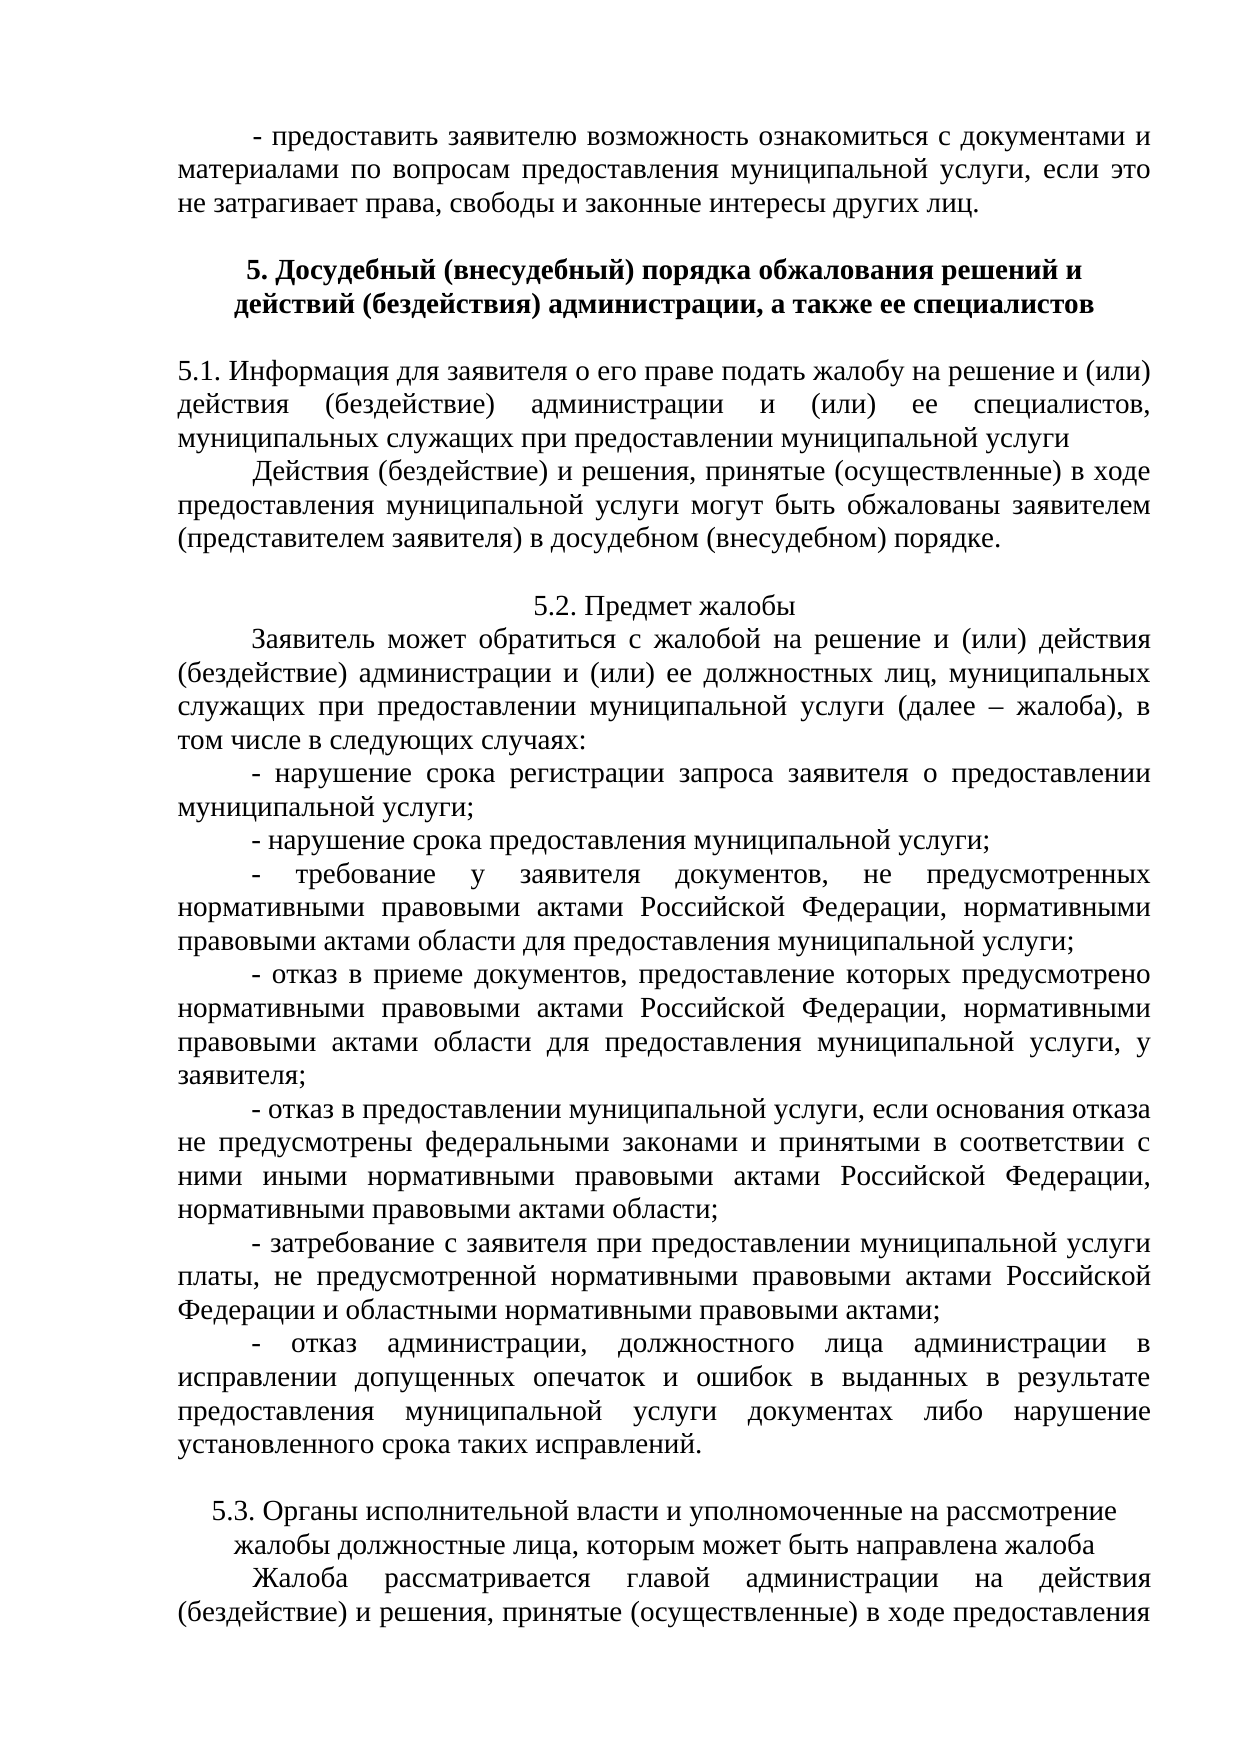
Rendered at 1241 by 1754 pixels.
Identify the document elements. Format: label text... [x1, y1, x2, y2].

text - затребование с заявителя при предоставлении муниципальной услуги платы, не предусмотренной нормативными правовыми актами Российской Федерации и областными нормативными правовыми актами; [177, 1225, 1152, 1326]
text - отказ администрации, должностного лица администрации в исправлении допущенных опечаток и ошибок в выданных в результате предоставления муниципальной услуги документах либо нарушение установленного срока таких исправлений. [177, 1326, 1152, 1460]
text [177, 1560, 1152, 1627]
text 5.3. Органы исполнительной власти и уполномоченные на рассмотрение жалобы должностные лица, которым может быть направлена жалоба [177, 1493, 1152, 1560]
text - нарушение срока предоставления муниципальной услуги; [177, 822, 1152, 856]
text Действия (бездействие) и решения, принятые (осуществленные) в ходе предоставления муниципальной услуги могут быть обжалованы заявителем (представителем заявителя) в досудебном (внесудебном) порядке. [177, 453, 1152, 554]
text 5. Досудебный (внесудебный) порядка обжалования решений и [177, 252, 1152, 286]
text Заявитель может обратиться с жалобой на решение и (или) действия (бездействие) администрации и (или) ее должностных лиц, муниципальных служащих при предоставлении муниципальной услуги (далее – жалоба), в том числе в следующих случаях: [177, 621, 1152, 755]
text - нарушение срока регистрации запроса заявителя о предоставлении муниципальной услуги; [177, 755, 1152, 822]
text 5.1. Информация для заявителя о его праве подать жалобу на решение и (или) действия (бездействие) администрации и (или) ее специалистов, муниципальных служащих при предоставлении муниципальной услуги [177, 353, 1152, 453]
text - отказ в приеме документов, предоставление которых предусмотрено нормативными правовыми актами Российской Федерации, нормативными правовыми актами области для предоставления муниципальной услуги, у заявителя; [177, 957, 1152, 1091]
text - отказ в предоставлении муниципальной услуги, если основания отказа не предусмотрены федеральными законами и принятыми в соответствии с ними иными нормативными правовыми актами Российской Федерации, нормативными правовыми актами области; [177, 1091, 1152, 1225]
text 5.2. Предмет жалобы [177, 588, 1152, 621]
text - предоставить заявителю возможность ознакомиться с документами и материалами по вопросам предоставления муниципальной услуги, если это не затрагивает права, свободы и законные интересы других лиц. [177, 118, 1152, 219]
text действий (бездействия) администрации, а также ее специалистов [177, 286, 1152, 319]
text - требование у заявителя документов, не предусмотренных нормативными правовыми актами Российской Федерации, нормативными правовыми актами области для предоставления муниципальной услуги; [177, 856, 1152, 957]
